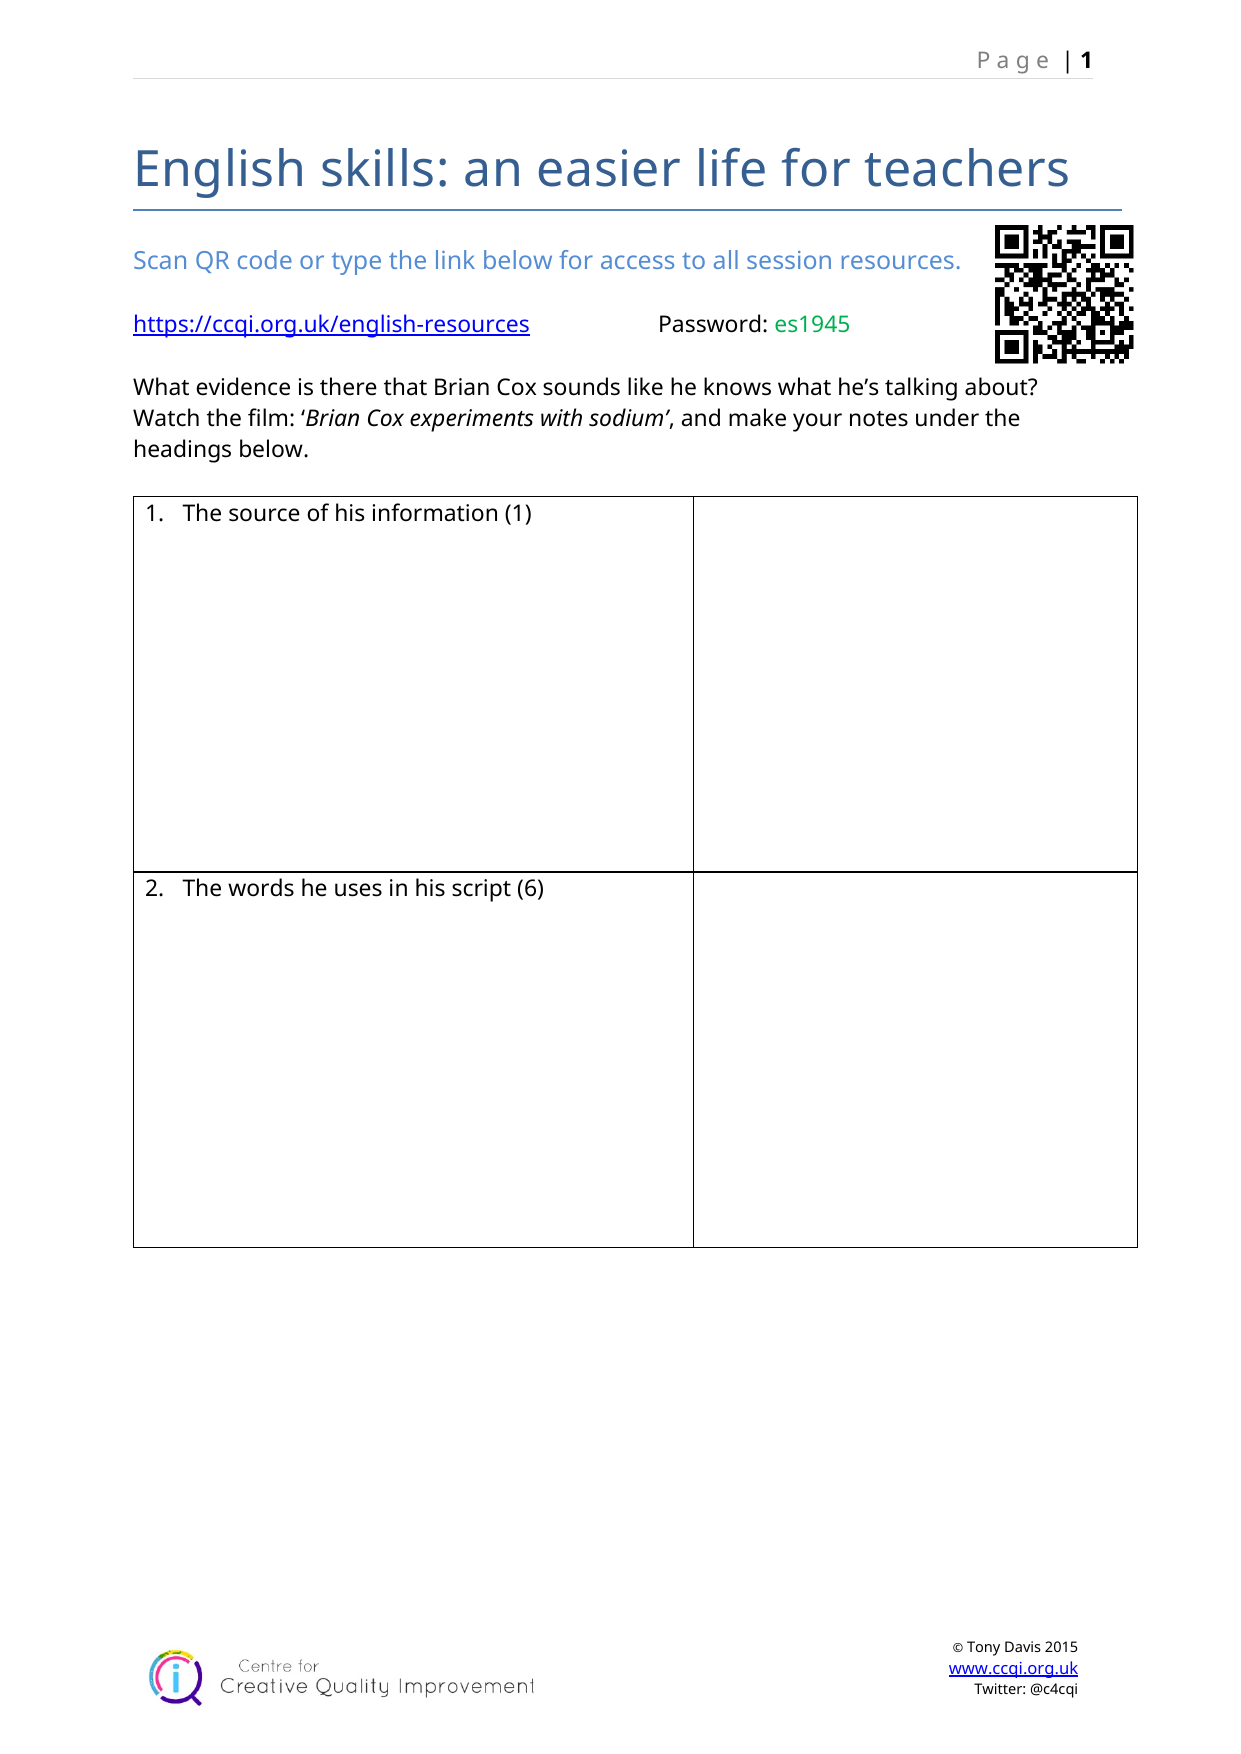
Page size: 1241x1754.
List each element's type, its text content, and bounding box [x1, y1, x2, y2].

table_cell [694, 873, 1137, 1247]
text What evidence is there that Brian Cox sounds like he knows what he’s talking about? Watch the film: ‘Brian Cox experiments with sodium’, and make your notes under the headings below. [133, 371, 1093, 464]
text https://ccqi.org.uk/english-resources Password: es1945 [133, 308, 990, 339]
subtitle Scan QR code or type the link below for access to all session resources. [133, 243, 990, 277]
picture [145, 1642, 534, 1718]
table_header The source of his information (1) [134, 497, 693, 871]
title English skills: an easier life for teachers [133, 133, 1122, 209]
picture [990, 220, 1138, 368]
table_cell The words he uses in his script (6) [134, 873, 693, 1247]
table_header [694, 497, 1137, 871]
